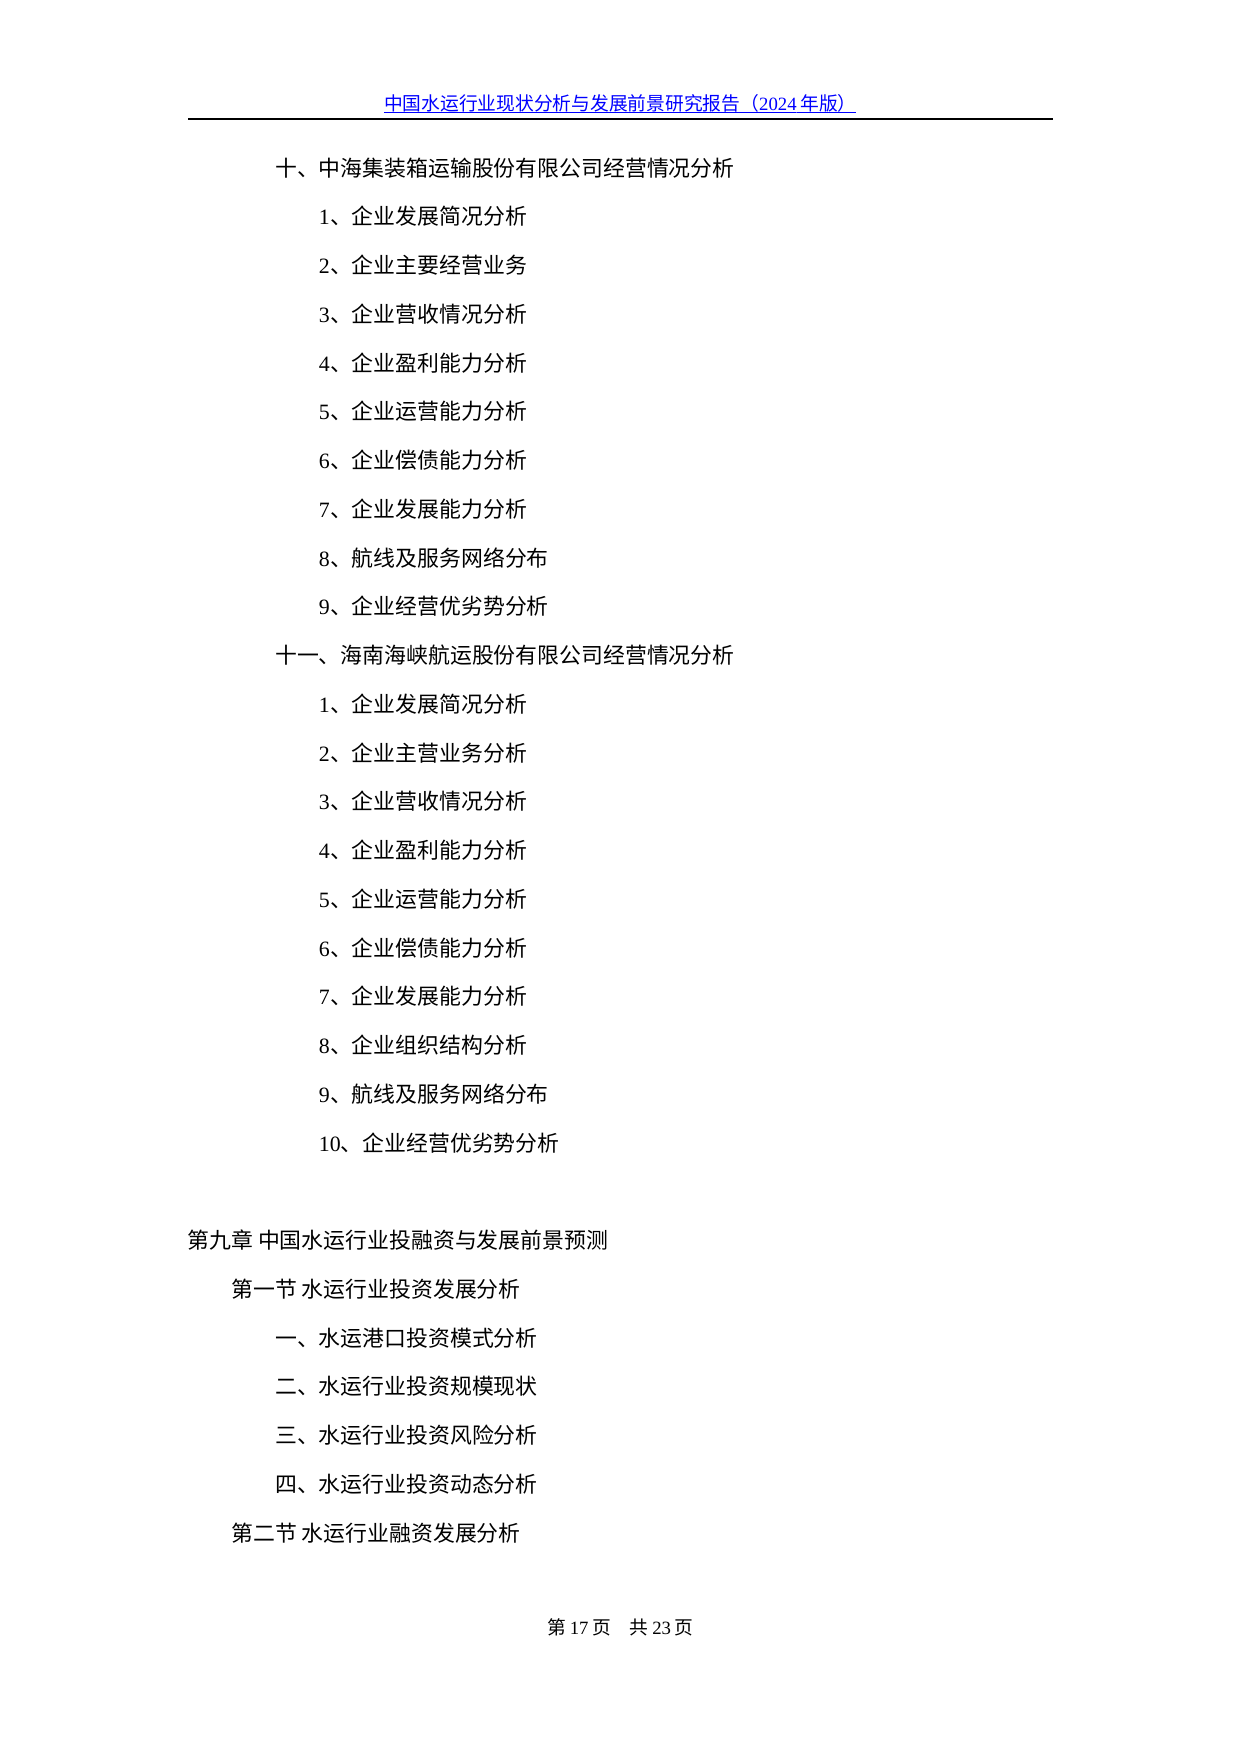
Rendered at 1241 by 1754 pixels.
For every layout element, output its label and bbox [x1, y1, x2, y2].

text [187, 150, 1053, 1548]
